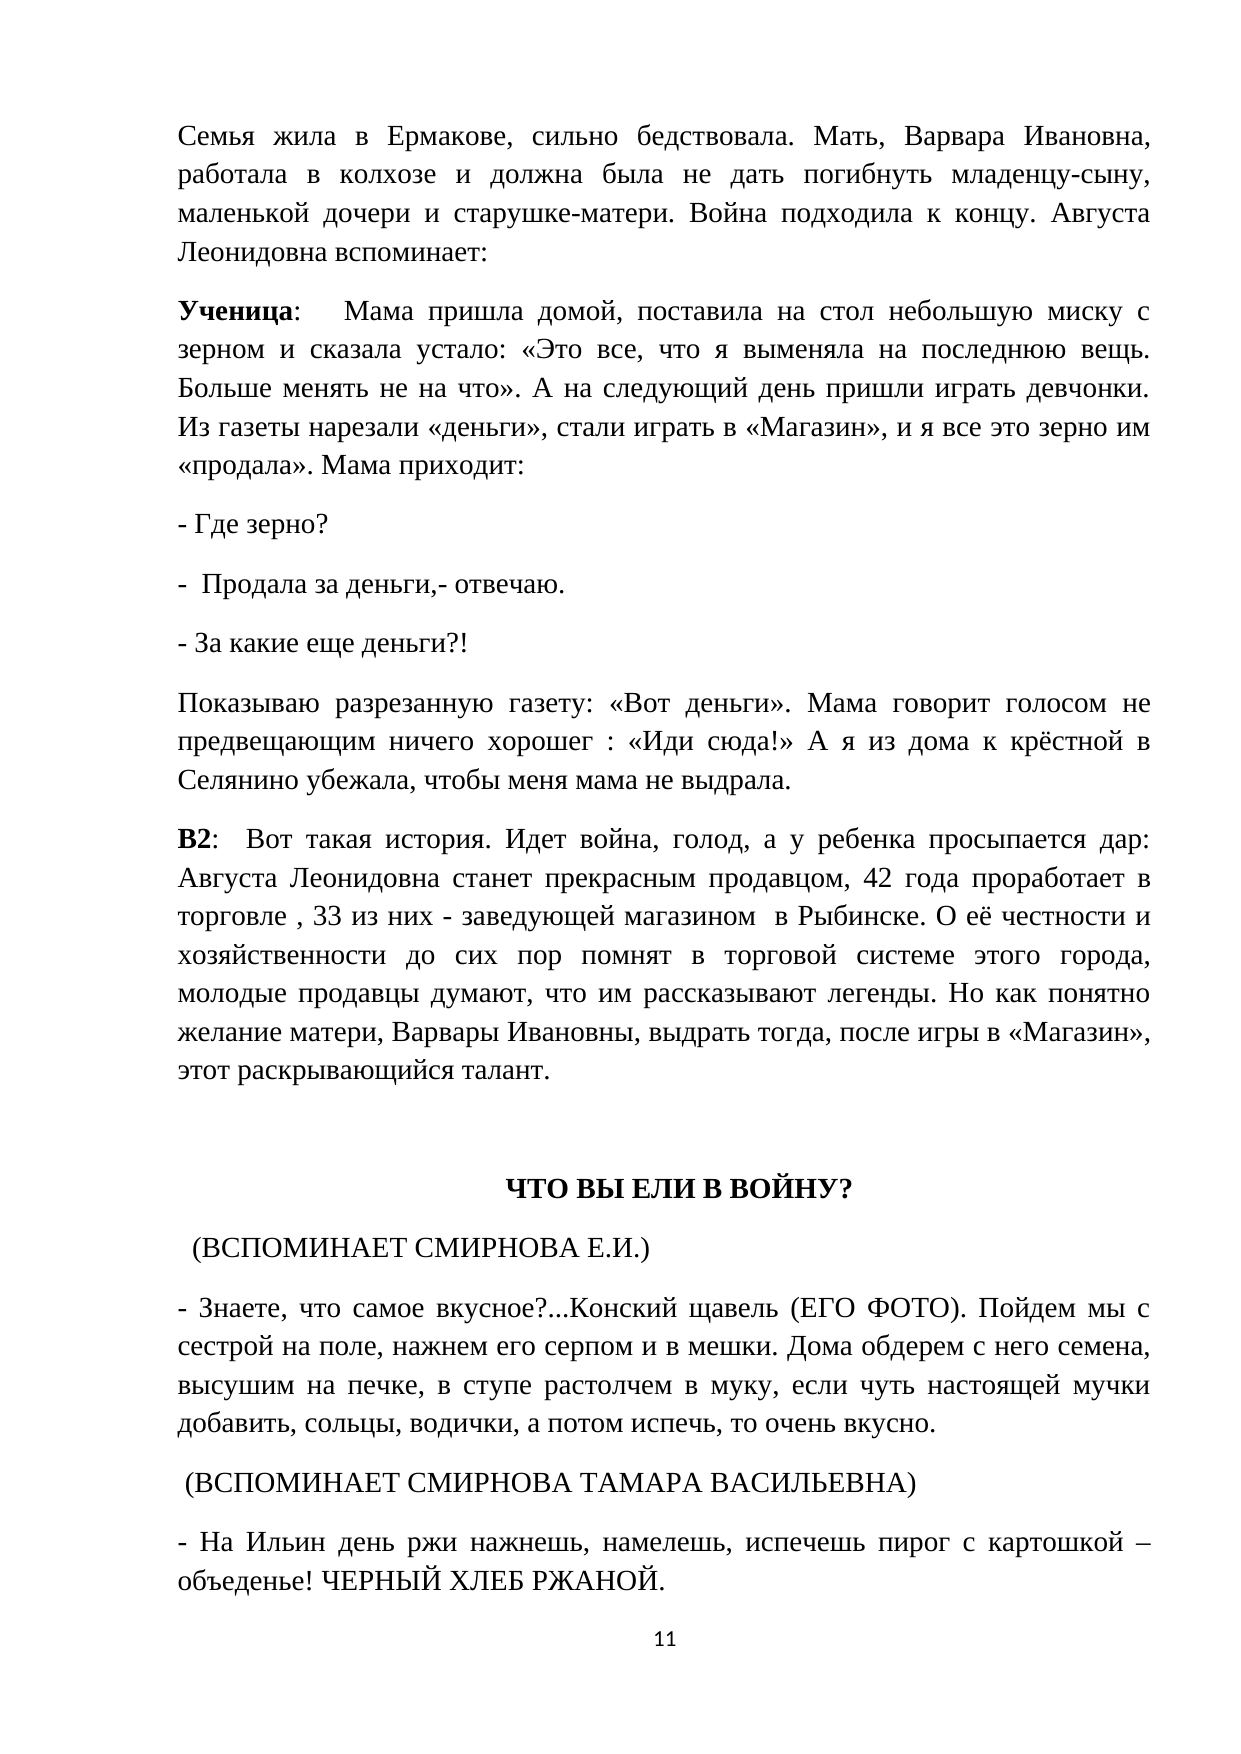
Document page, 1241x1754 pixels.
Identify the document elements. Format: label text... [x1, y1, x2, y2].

text - Знаете, что самое вкусное?...Конский щавель (ЕГО ФОТО). Пойдем мы с сестрой на поле, нажнем его серпом и в мешки. Дома обдерем с него семена, высушим на печке, в ступе растолчем в муку, если чуть настоящей мучки добавить, сольцы, водички, а потом испечь, то очень вкусно. [177, 1290, 1152, 1439]
text Ученица: Мама пришла домой, поставила на стол небольшую миску с зерном и сказала устало: «Это все, что я выменяла на последнюю вещь. Больше менять не на что». А на следующий день пришли играть девчонки. Из газеты нарезали «деньги», стали играть в «Магазин», и я все это зерно им «продала». Мама приходит: [177, 293, 1152, 481]
text ЧТО ВЫ ЕЛИ В ВОЙНУ? [177, 1171, 1152, 1205]
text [177, 118, 1152, 267]
text - На Ильин день ржи нажнешь, намелешь, испечешь пирог с картошкой – объеденье! ЧЕРНЫЙ ХЛЕБ РЖАНОЙ. [177, 1524, 1152, 1596]
text Показываю разрезанную газету: «Вот деньги». Мама говорит голосом не предвещающим ничего хорошег : «Иди сюда!» А я из дома к крёстной в Селянино убежала, чтобы меня мама не выдрала. [177, 685, 1152, 795]
text (ВСПОМИНАЕТ СМИРНОВА ТАМАРА ВАСИЛЬЕВНА) [177, 1465, 1152, 1498]
text - Продала за деньги,- отвечаю. [177, 566, 1152, 599]
text (ВСПОМИНАЕТ СМИРНОВА Е.И.) [177, 1231, 1152, 1264]
text В2: Вот такая история. Идет война, голод, а у ребенка просыпается дар: Августа Леонидовна станет прекрасным продавцом, 42 года проработает в торговле , 33 из них - заведующей магазином в Рыбинске. О её честности и хозяйственности до сих пор помнят в торговой системе этого города, молодые продавцы думают, что им рассказывают легенды. Но как понятно желание матери, Варвары Ивановны, выдрать тогда, после игры в «Магазин», этот раскрывающийся талант. [177, 821, 1152, 1086]
text - Где зерно? [177, 507, 1152, 540]
text - За какие еще деньги?! [177, 625, 1152, 659]
